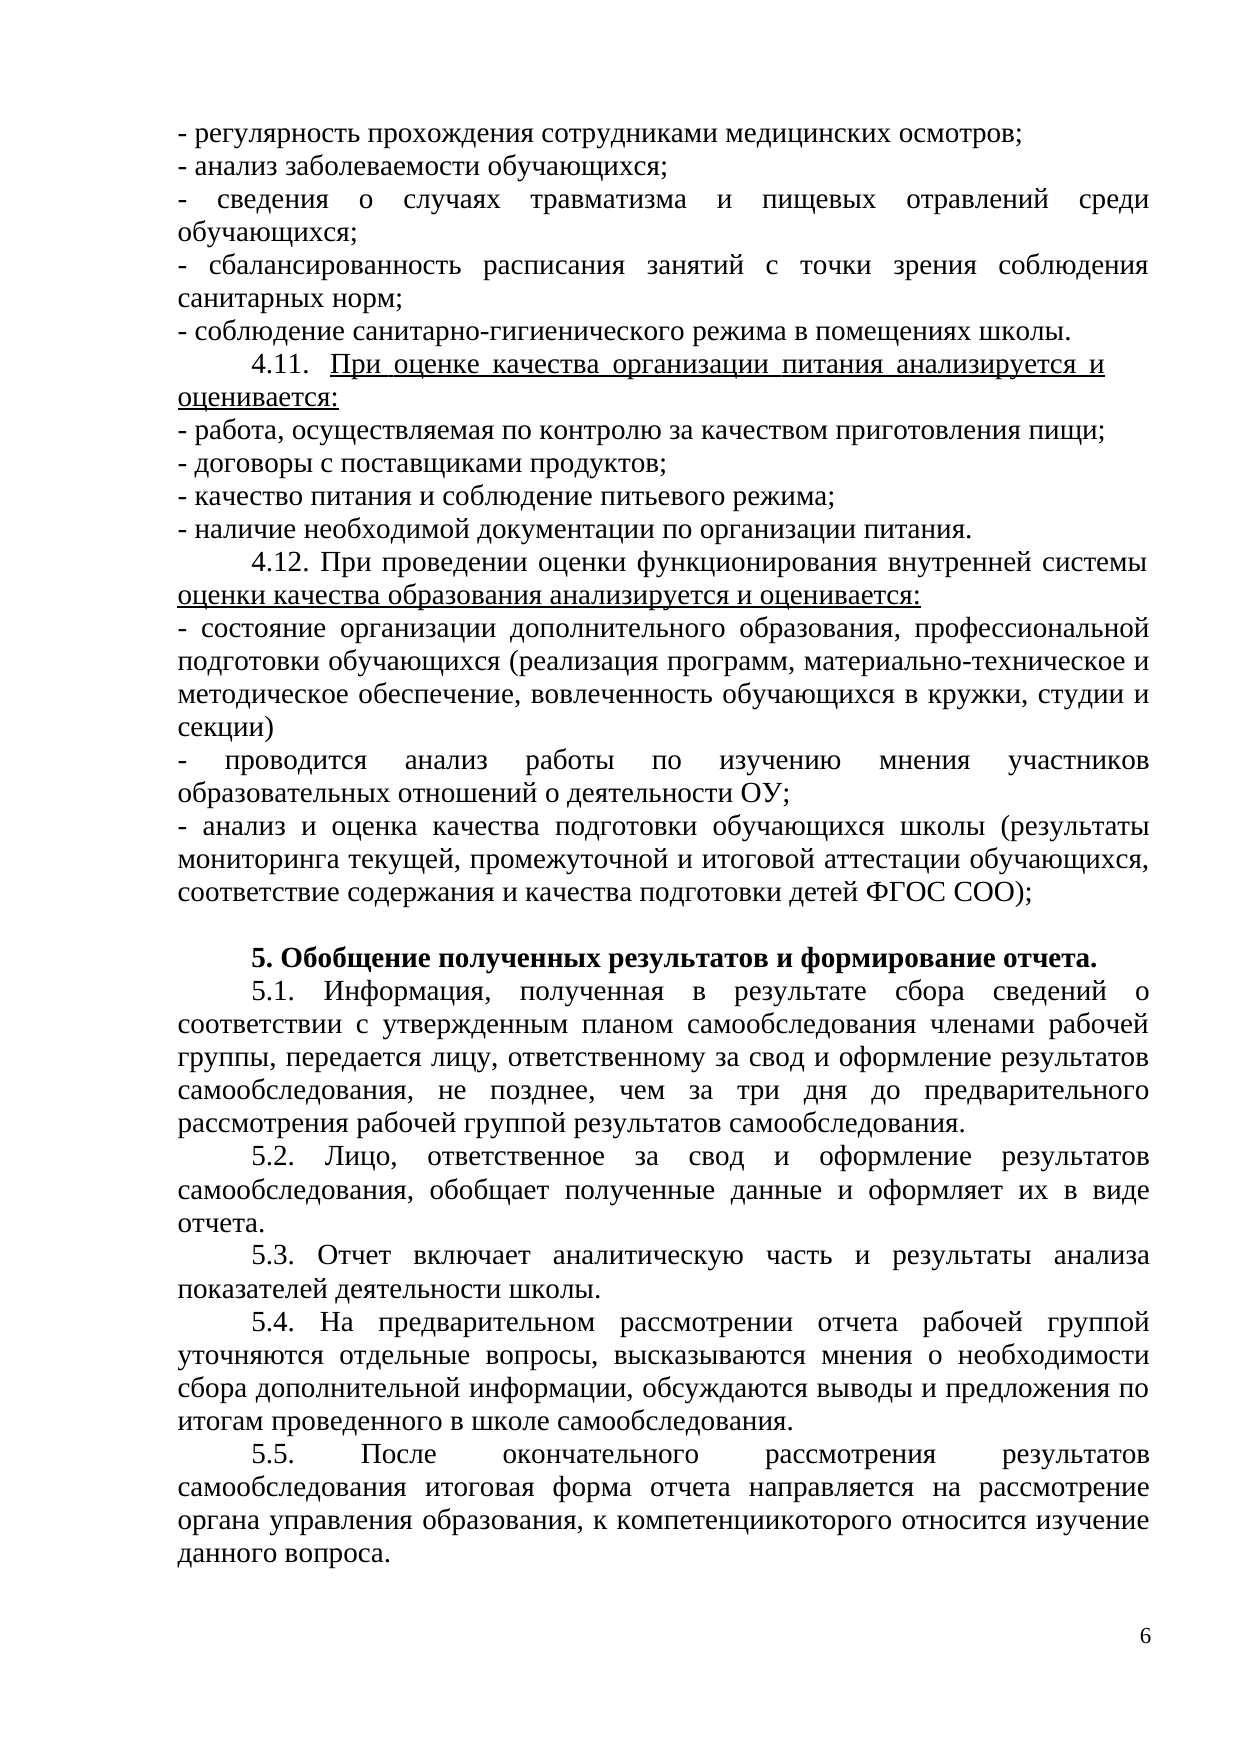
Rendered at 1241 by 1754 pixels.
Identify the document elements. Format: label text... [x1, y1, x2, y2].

list договоры с поставщиками продуктов; [177, 446, 1186, 479]
list проводится анализ работы по изучению мнения участников образовательных отношений о деятельности ОУ; [177, 743, 1150, 809]
list При проведении оценки функционирования внутренней системы оценки качества образования анализируется и оценивается: [177, 545, 1149, 611]
list анализ заболеваемости обучающихся; [177, 149, 1186, 182]
list регулярность прохождения сотрудниками медицинских осмотров; [177, 115, 1186, 149]
list сведения о случаях травматизма и пищевых отравлений среди обучающихся; [177, 182, 1150, 248]
list На предварительном рассмотрении отчета рабочей группой уточняются отдельные вопросы, высказываются мнения о необходимости сбора дополнительной информации, обсуждаются выводы и предложения по итогам проведенного в школе самообследования. [177, 1305, 1150, 1436]
list После окончательного рассмотрения результатов самообследования итоговая форма отчета направляется на рассмотрение органа управления образования, к компетенциикоторого относится изучение данного вопроса. [177, 1437, 1150, 1568]
list наличие необходимой документации по организации питания. [177, 512, 1186, 545]
list Информация, полученная в результате сбора сведений о соответствии с утвержденным планом самообследования членами рабочей группы, передается лицу, ответственному за свод и оформление результатов самообследования, не позднее, чем за три дня до предварительного рассмотрения рабочей группой результатов самообследования. [177, 974, 1149, 1139]
list Лицо, ответственное за свод и оформление результатов самообследования, обобщает полученные данные и оформляет их в виде отчета. [177, 1139, 1150, 1238]
list анализ и оценка качества подготовки обучающихся школы (результаты мониторинга текущей, промежуточной и итоговой аттестации обучающихся, соответствие содержания и качества подготовки детей ФГОС СОО); [177, 809, 1150, 908]
list Отчет включает аналитическую часть и результаты анализа показателей деятельности школы. [177, 1238, 1150, 1304]
list состояние организации дополнительного образования, профессиональной подготовки обучающихся (реализация программ, материально-техническое и методическое обеспечение, вовлеченность обучающихся в кружки, студии и секции) [177, 611, 1150, 742]
list сбалансированность расписания занятий с точки зрения соблюдения санитарных норм; [177, 248, 1149, 314]
list При оценке качества организации питания анализируется и оценивается: [177, 347, 1150, 413]
list работа, осуществляемая по контролю за качеством приготовления пищи; [177, 413, 1186, 446]
list соблюдение санитарно-гигиенического режима в помещениях школы. [177, 314, 1186, 347]
list качество питания и соблюдение питьевого режима; [177, 479, 1186, 512]
subtitle Обобщение полученных результатов и формирование отчета. [251, 941, 1186, 974]
